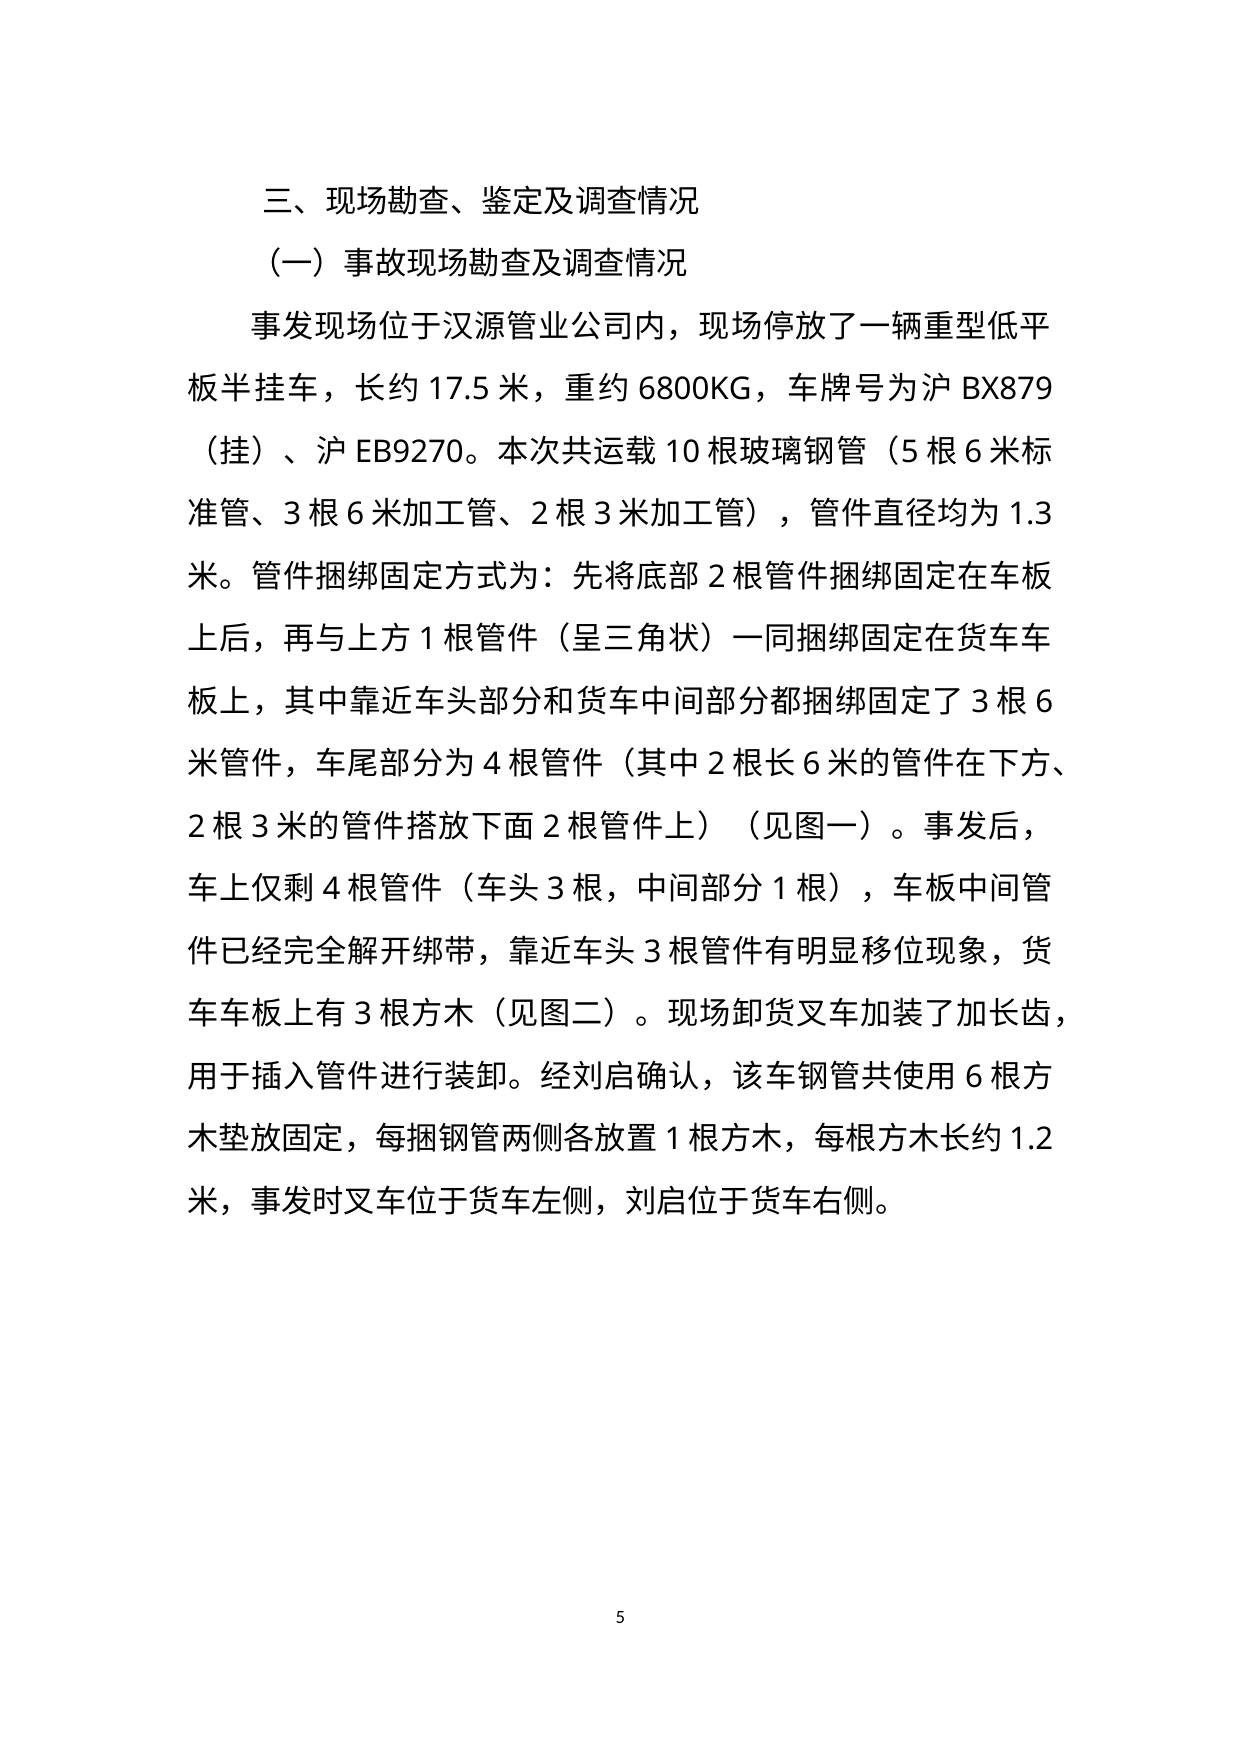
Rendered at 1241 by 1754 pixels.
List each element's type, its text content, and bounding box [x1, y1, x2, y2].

text 三、现场勘查、鉴定及调查情况 [231, 162, 1053, 224]
text （一）事故现场勘查及调查情况 [187, 224, 1053, 287]
text 事发现场位于汉源管业公司内，现场停放了一辆重型低平板半挂车，长约17.5米，重约6800KG，车牌号为沪BX879（挂）、沪EB9270。本次共运载10根玻璃钢管（5根6米标准管、3根6米加工管、2根3米加工管），管件直径均为1.3米。管件捆绑固定方式为：先将底部2根管件捆绑固定在车板上后，再与上方1根管件（呈三角状）一同捆绑固定在货车车板上，其中靠近车头部分和货车中间部分都捆绑固定了3根6米管件，车尾部分为4根管件（其中2根长6米的管件在下方、2根3米的管件搭放下面2根管件上）（见图一）。事发后，车上仅剩4根管件（车头3根，中间部分1根），车板中间管件已经完全解开绑带，靠近车头3根管件有明显移位现象，货车车板上有3根方木（见图二）。现场卸货叉车加装了加长齿，用于插入管件进行装卸。经刘启确认，该车钢管共使用6根方木垫放固定，每捆钢管两侧各放置1根方木，每根方木长约1.2米，事发时叉车位于货车左侧，刘启位于货车右侧。 [187, 287, 1053, 1224]
